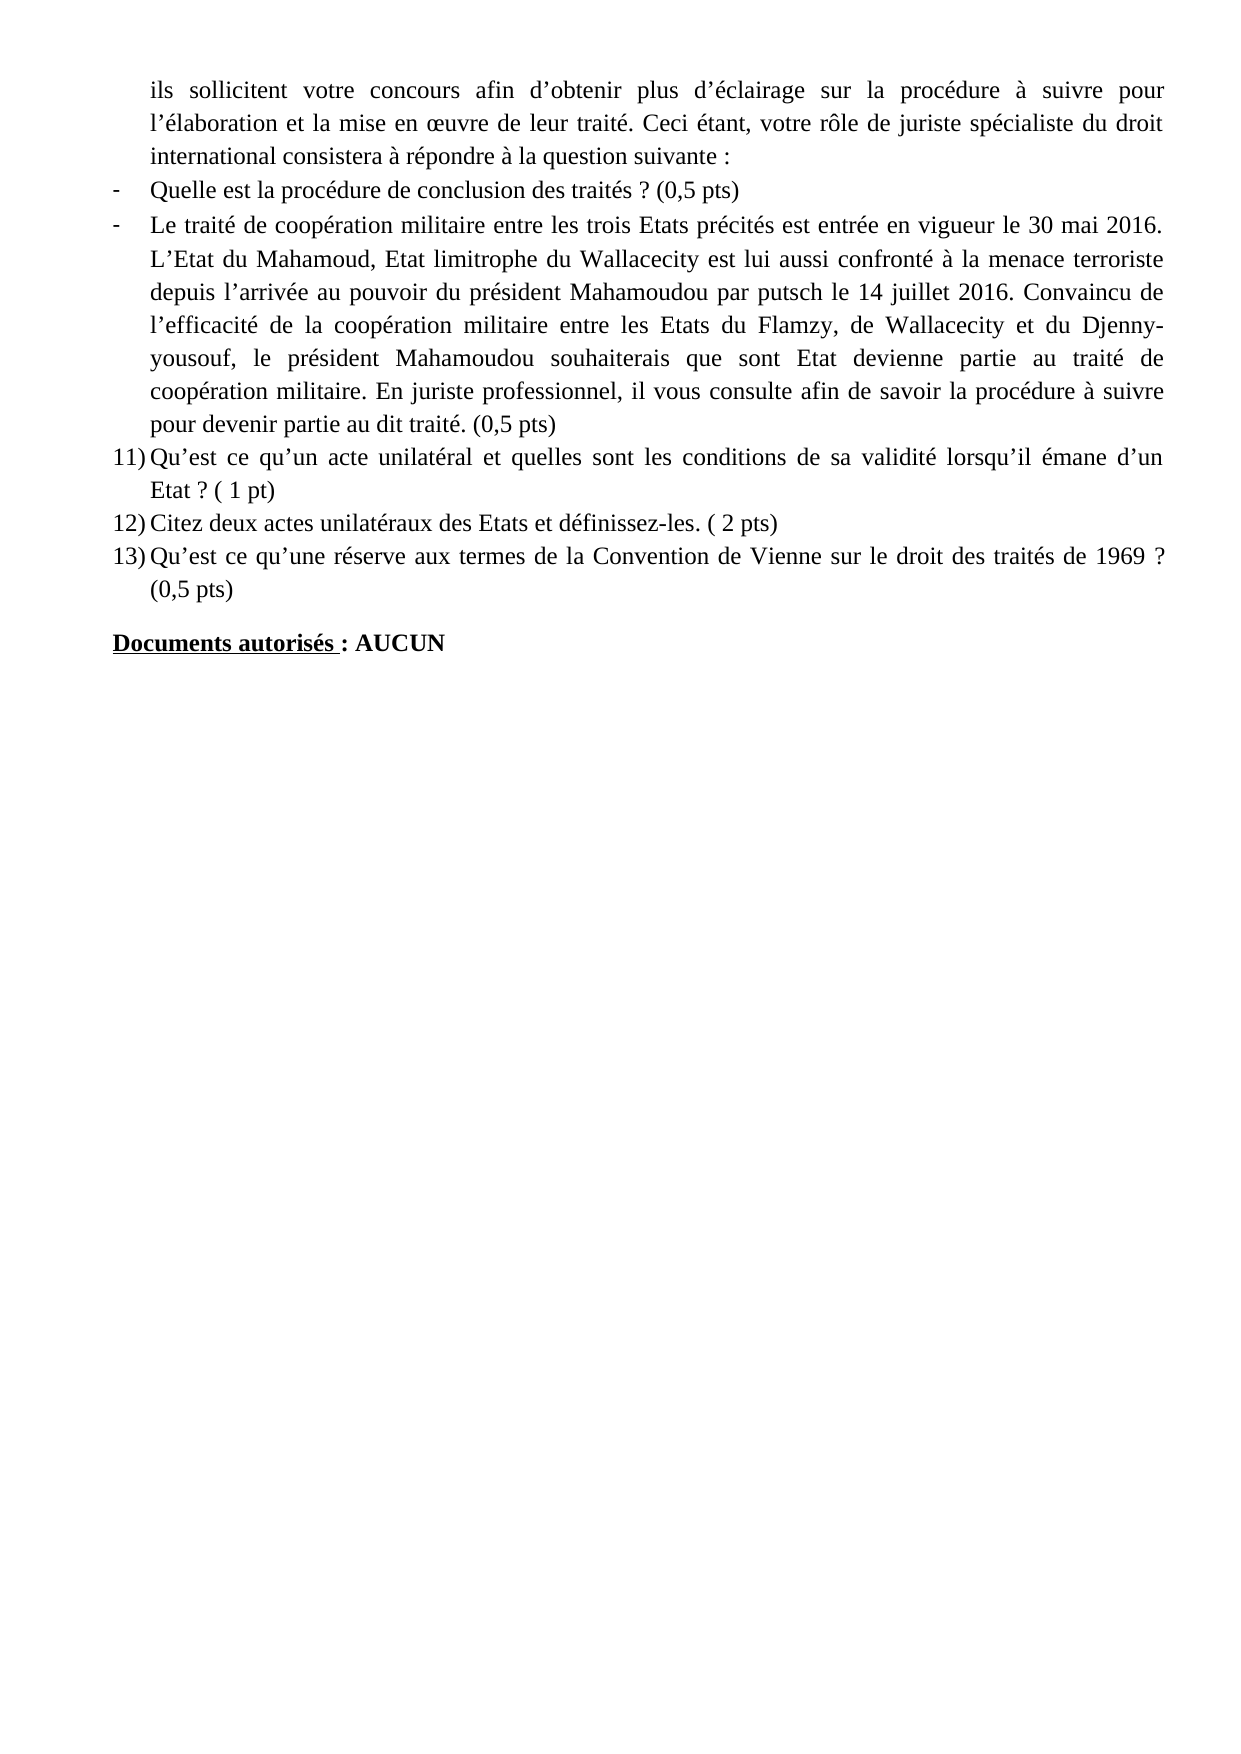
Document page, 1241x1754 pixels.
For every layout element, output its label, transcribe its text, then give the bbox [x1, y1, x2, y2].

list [112, 75, 1165, 170]
list Qu’est ce qu’un acte unilatéral et quelles sont les conditions de sa validité lorsqu’il émane d’un Etat ? ( 1 pt) [112, 442, 1165, 504]
list Le traité de coopération militaire entre les trois Etats précités est entrée en vigueur le 30 mai 2016. L’Etat du Mahamoud, Etat limitrophe du Wallacecity est lui aussi confronté à la menace terroriste depuis l’arrivée au pouvoir du président Mahamoudou par putsch le 14 juillet 2016. Convaincu de l’efficacité de la coopération militaire entre les Etats du Flamzy, de Wallacecity et du Djenny-yousouf, le président Mahamoudou souhaiterais que sont Etat devienne partie au traité de coopération militaire. En juriste professionnel, il vous consulte afin de savoir la procédure à suivre pour devenir partie au dit traité. (0,5 pts) [112, 209, 1165, 438]
text Documents autorisés : AUCUN [112, 628, 1165, 657]
list Citez deux actes unilatéraux des Etats et définissez-les. ( 2 pts) [112, 508, 1165, 537]
list Qu’est ce qu’une réserve aux termes de la Convention de Vienne sur le droit des traités de 1969 ? (0,5 pts) [112, 541, 1165, 603]
list Quelle est la procédure de conclusion des traités ? (0,5 pts) [112, 174, 1165, 204]
